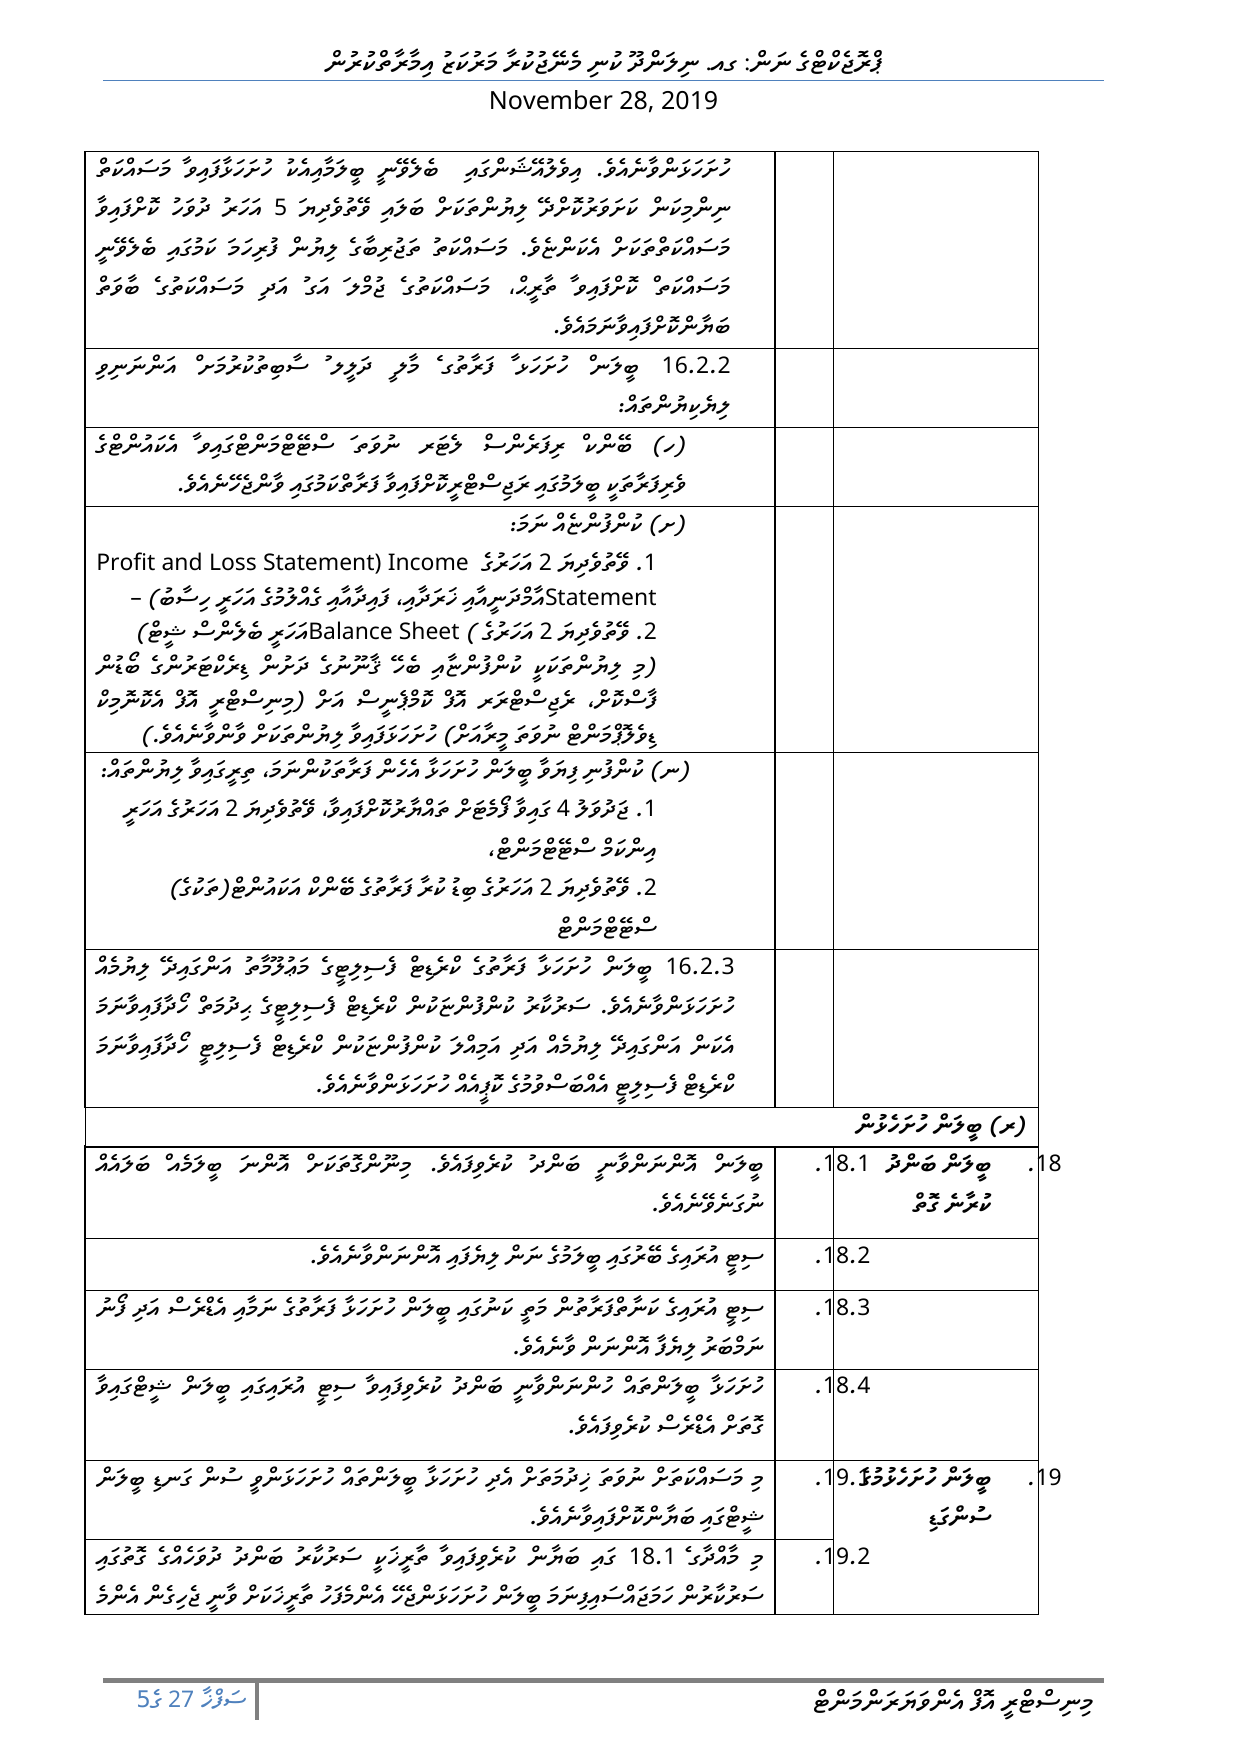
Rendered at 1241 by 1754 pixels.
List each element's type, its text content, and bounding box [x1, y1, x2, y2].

table_cell [834, 1239, 1038, 1289]
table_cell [86, 152, 774, 348]
table_cell [776, 428, 833, 506]
table_cell ބީލަން އޮންނަންވާނީ ބަންދު ކުރެވިފައެވެ. މިނޫންގޮތަކަށް އޮންނަ ބީލަމެއް ބަލައެއް ނުގަނެވޭނެއެވެ. [86, 1148, 774, 1238]
table_cell [776, 1148, 833, 1238]
table_cell (ހ) ބޭންކް ރިފަރެންސް ލެޓަރ ނުވަތަ ސްޓޭޓްމަންޓްގައިވާ އެކައުންޓްގެ ވެރިފަރާތަކީ ބީލަމުގައި ރަޖިސްޓްރީކޮށްފައިވާ ފަރާތްކަމުގައި ވާންޖެހޭނެއެވެ. [86, 428, 774, 506]
table_cell [776, 753, 833, 949]
table_cell [776, 349, 833, 427]
table_cell [834, 507, 1038, 752]
table_cell [834, 950, 1038, 1107]
table_cell [776, 1461, 833, 1539]
table_cell [776, 1239, 833, 1289]
table_cell [834, 1291, 1038, 1368]
table_cell [834, 1370, 1038, 1460]
table_cell [834, 152, 1038, 348]
table_cell [776, 1370, 833, 1460]
table_cell ބީލަން ހުށަހެޅުމުގެ ސުންގަޑި [834, 1461, 1038, 1613]
table_cell 16.2.3 ބީލަން ހުށަހަޅާ ފަރާތުގެ ކްރެޑިޓް ފެސިލިޓީގެ މަޢުލޫމާތު އަންގައިދޭ ލިޔުމެއް ހުށަހަޅަންވާނެއެވެ. ސަރުކާރު ކުންފުންޏަކުން ކްރެޑިޓް ފެސިލިޓީގެ ޙިދުމަތް ހޯދާފައިވާނަމަ އެކަން އަންގައިދޭ ލިޔުމެއް އަދި އަމިއްލަ ކުންފުންޏަކުން ކްރެޑިޓް ފެސިލިޓީ ހޯދާފައިވާނަމަ ކްރެޑިޓް ފެސިލިޓީ އެއްބަސްވުމުގެ ކޮޕީއެއް ހުށަހަޅަންވާނެއެވެ. [86, 950, 774, 1107]
table_cell [776, 1291, 833, 1368]
table_cell [776, 950, 833, 1107]
table_cell 16.2.2 ބީލަން ހުށަހަޅާ ފަރާތުގެ މާލީ ދަލީލު ސާބިތުކުރުމަށް އަންނަނިވި ލިޔެކިޔުންތައް: [86, 349, 774, 427]
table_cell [86, 1540, 774, 1613]
table_cell ސިޓީ އުރައިގެ ބޭރުގައި ބީލަމުގެ ނަން ލިޔެފައި އޮންނަންވާނެއެވެ. [86, 1239, 774, 1289]
table_cell [776, 507, 833, 752]
table_cell (ރ) ބީލަން ހުށަހެޅުން [86, 1108, 1038, 1146]
table_cell [834, 428, 1038, 506]
table_cell ބީލަން ބަންދު ކުރާނެ ގޮތް [834, 1148, 1038, 1238]
table_cell (ށ) ކުންފުންޏެއް ނަމަ: 1. ވޭތުވެދިޔަ 2 އަހަރުގެ Profit and Loss Statement) Income Statementއާމްދަނީއާއި ޚަރަދާއި، ފައިދާއާއި ގެއްލުމުގެ އަހަރީ ހިސާބު) – 2. ވޭތުވެދިޔަ 2 އަހަރުގެ ) Balance Sheetއަހަރީ ބެލެންސް ޝީޓް) (މި ލިޔުންތަކަކީ ކުންފުންޏާއި ބެހޭ ޤާނޫނުގެ ދަށުން ޑިރެކްޓަރުންގެ ބޯޑުން ފާސްކޮށް، ރެޖިސްޓްރަރ އޮފް ކޮމްޕެނީސް އަށް (މިނިސްޓްރީ އޮފް އެކޮނޮމިކް ޑިވެލޮޕްމަންޓް ނުވަތަ މީރާއަށް) ހުށަހަޅަފައިވާ ލިޔުންތަކަށް ވާންވާނެއެވެ.) [86, 507, 774, 752]
table_cell (ނ) ކުންފުނި ފިޔަވާ ބީލަން ހުށަހަޅާ އެހެން ފަރާތަކުންނަމަ، ތިރީގައިވާ ލިޔުންތައް: 1. ޖަދުވަލު 4 ގައިވާ ފޯމެޓަށް ތައްޔާރުކޮށްފައިވާ، ވޭތުވެދިޔަ 2 އަހަރުގެ އަހަރީ އިންކަމް ސްޓޭޓްމަންޓް، 2. ވޭތުވެދިޔަ 2 އަހަރުގެ ބިޑު ކުރާ ފަރާތުގެ ބޭންކް އަކައުންޓް(ތަކުގެ) ސްޓޭޓްމަންޓް [86, 753, 774, 949]
table_cell [834, 753, 1038, 949]
table_cell ހުށަހަޅާ ބީލަންތައް ހުންނަންވާނީ ބަންދު ކުރެވިފައިވާ ސިޓީ އުރައިގައި ބީލަން ޝީޓްގައިވާ ގޮތަށް އެޑްރެސް ކުރެވިފައެވެ. [86, 1370, 774, 1460]
table_cell [834, 349, 1038, 427]
table_cell [776, 152, 833, 348]
table_cell [776, 1540, 833, 1613]
table_cell ސިޓީ އުރައިގެ ކަނާތްފަރާތުން މަތީ ކަނުގައި ބީލަން ހުށަހަޅާ ފަރާތުގެ ނަމާއި އެޑްރެސް އަދި ފޯނު ނަމްބަރު ލިޔެފާ އޮންނަން ވާނެއެވެ. [86, 1291, 774, 1368]
table_cell މި މަސައްކަތަށް ނުވަތަ ޚިދުމަތަށް އެދި ހުށަހަޅާ ބީލަންތައް ހުށަހަޅަންވީ ސުން ގަނޑި ބީލަން ޝީޓްގައި ބަޔާންކޮށްފައިވާނެއެވެ. [86, 1461, 774, 1539]
